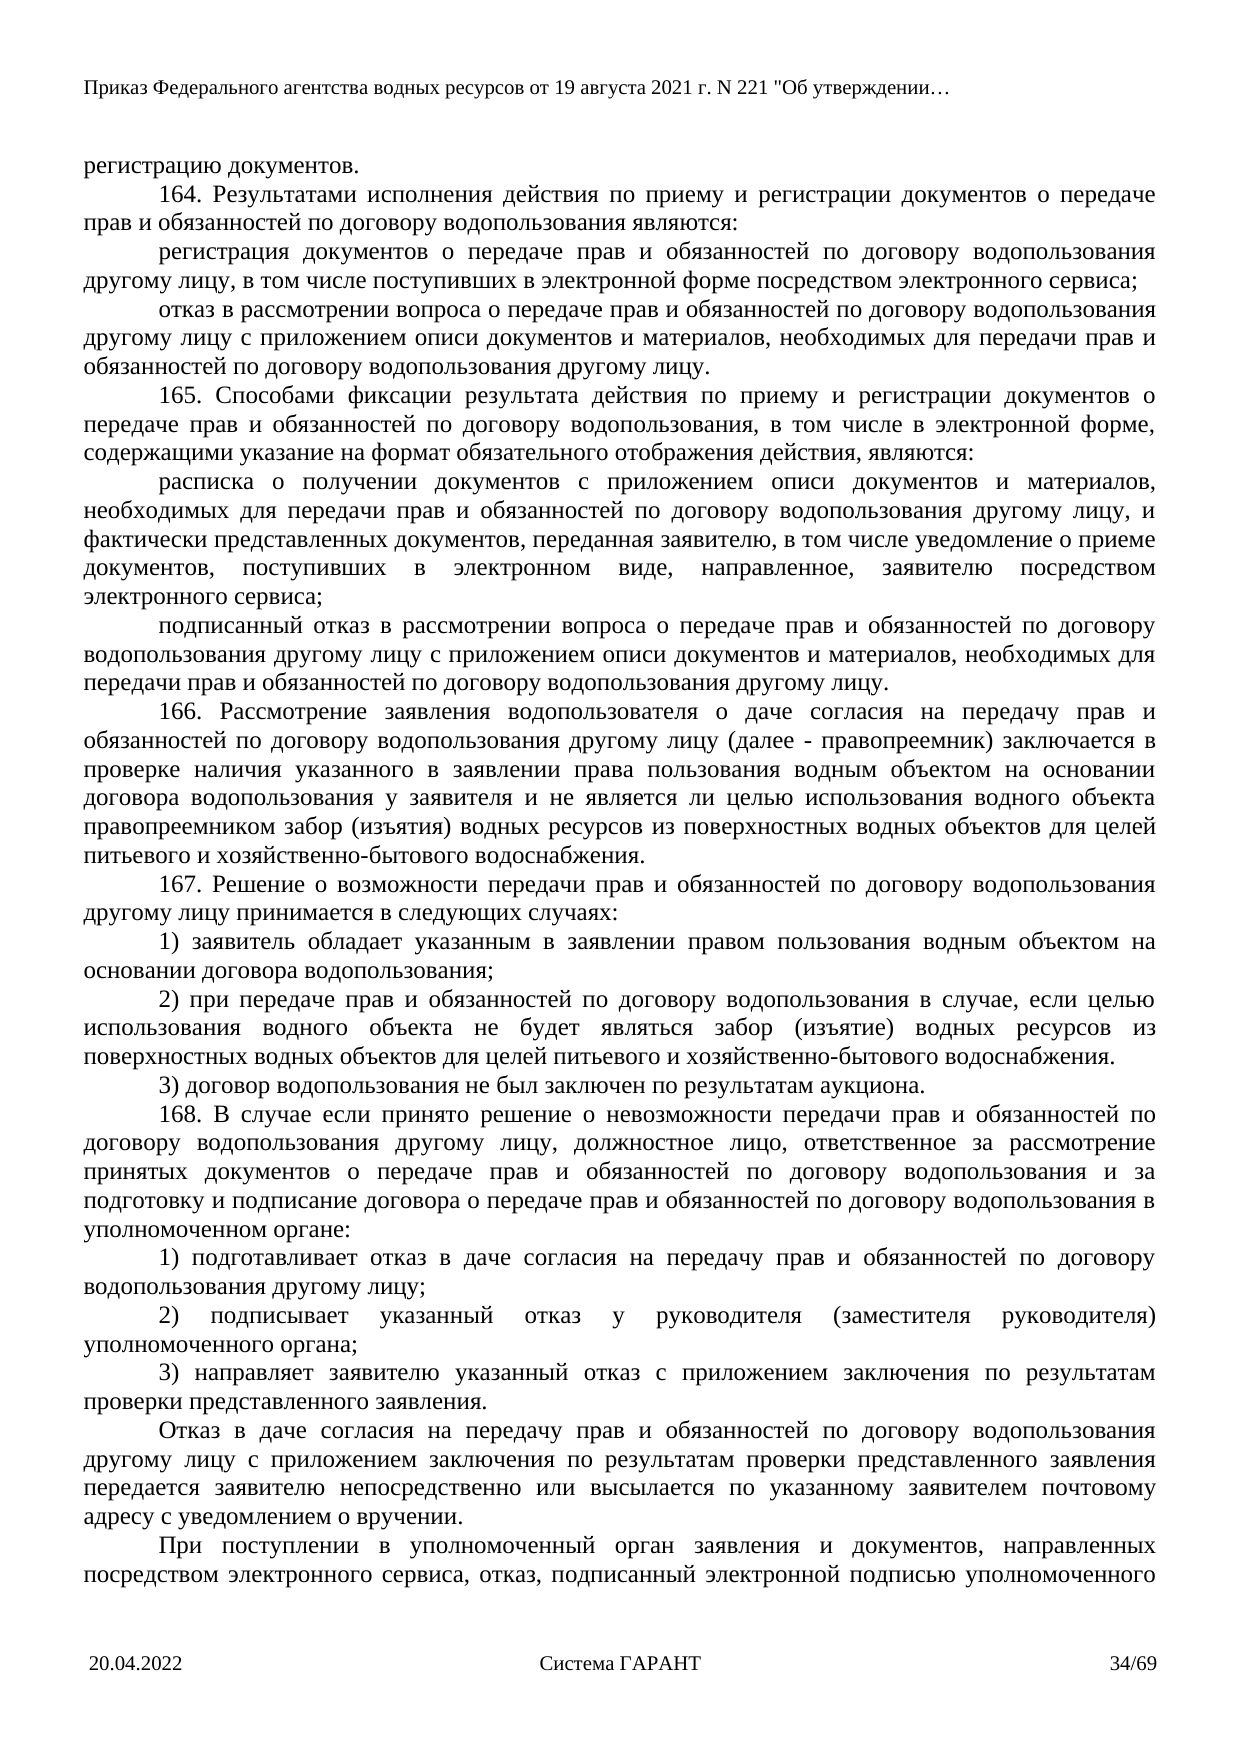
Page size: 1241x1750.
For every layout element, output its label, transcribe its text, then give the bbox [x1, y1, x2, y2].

text 3) договор водопользования не был заключен по результатам аукциона. [83, 1070, 1157, 1099]
text расписка о получении документов с приложением описи документов и материалов, необходимых для передачи прав и обязанностей по договору водопользования другому лицу, и фактически представленных документов, переданная заявителю, в том числе уведомление о приеме документов, поступивших в электронном виде, направленное, заявителю посредством электронного сервиса; [83, 466, 1157, 610]
text 1) заявитель обладает указанным в заявлении правом пользования водным объектом на основании договора водопользования; [83, 926, 1157, 984]
text 2) при передаче прав и обязанностей по договору водопользования в случае, если целью использования водного объекта не будет являться забор (изъятие) водных ресурсов из поверхностных водных объектов для целей питьевого и хозяйственно-бытового водоснабжения. [83, 984, 1157, 1070]
text отказ в рассмотрении вопроса о передаче прав и обязанностей по договору водопользования другому лицу с приложением описи документов и материалов, необходимых для передачи прав и обязанностей по договору водопользования другому лицу. [83, 294, 1157, 380]
text 164. Результатами исполнения действия по приему и регистрации документов о передаче прав и обязанностей по договору водопользования являются: [83, 179, 1157, 236]
text регистрация документов о передаче прав и обязанностей по договору водопользования другому лицу, в том числе поступивших в электронной форме посредством электронного сервиса; [83, 236, 1157, 294]
text 167. Решение о возможности передачи прав и обязанностей по договору водопользования другому лицу принимается в следующих случаях: [83, 869, 1157, 926]
text 166. Рассмотрение заявления водопользователя о даче согласия на передачу прав и обязанностей по договору водопользования другому лицу (далее - правопреемник) заключается в проверке наличия указанного в заявлении права пользования водным объектом на основании договора водопользования у заявителя и не является ли целью использования водного объекта правопреемником забор (изъятия) водных ресурсов из поверхностных водных объектов для целей питьевого и хозяйственно-бытового водоснабжения. [83, 696, 1157, 869]
text подписанный отказ в рассмотрении вопроса о передаче прав и обязанностей по договору водопользования другому лицу с приложением описи документов и материалов, необходимых для передачи прав и обязанностей по договору водопользования другому лицу. [83, 610, 1157, 696]
text 2) подписывает указанный отказ у руководителя (заместителя руководителя) уполномоченного органа; [83, 1300, 1157, 1357]
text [83, 150, 1157, 179]
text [83, 1530, 1157, 1587]
text 165. Способами фиксации результата действия по приему и регистрации документов о передаче прав и обязанностей по договору водопользования, в том числе в электронной форме, содержащими указание на формат обязательного отображения действия, являются: [83, 380, 1157, 466]
text Отказ в даче согласия на передачу прав и обязанностей по договору водопользования другому лицу с приложением заключения по результатам проверки представленного заявления передается заявителю непосредственно или высылается по указанному заявителем почтовому адресу с уведомлением о вручении. [83, 1415, 1157, 1530]
text 168. В случае если принято решение о невозможности передачи прав и обязанностей по договору водопользования другому лицу, должностное лицо, ответственное за рассмотрение принятых документов о передаче прав и обязанностей по договору водопользования и за подготовку и подписание договора о передаче прав и обязанностей по договору водопользования в уполномоченном органе: [83, 1099, 1157, 1242]
text 1) подготавливает отказ в даче согласия на передачу прав и обязанностей по договору водопользования другому лицу; [83, 1242, 1157, 1300]
text 3) направляет заявителю указанный отказ с приложением заключения по результатам проверки представленного заявления. [83, 1357, 1157, 1415]
